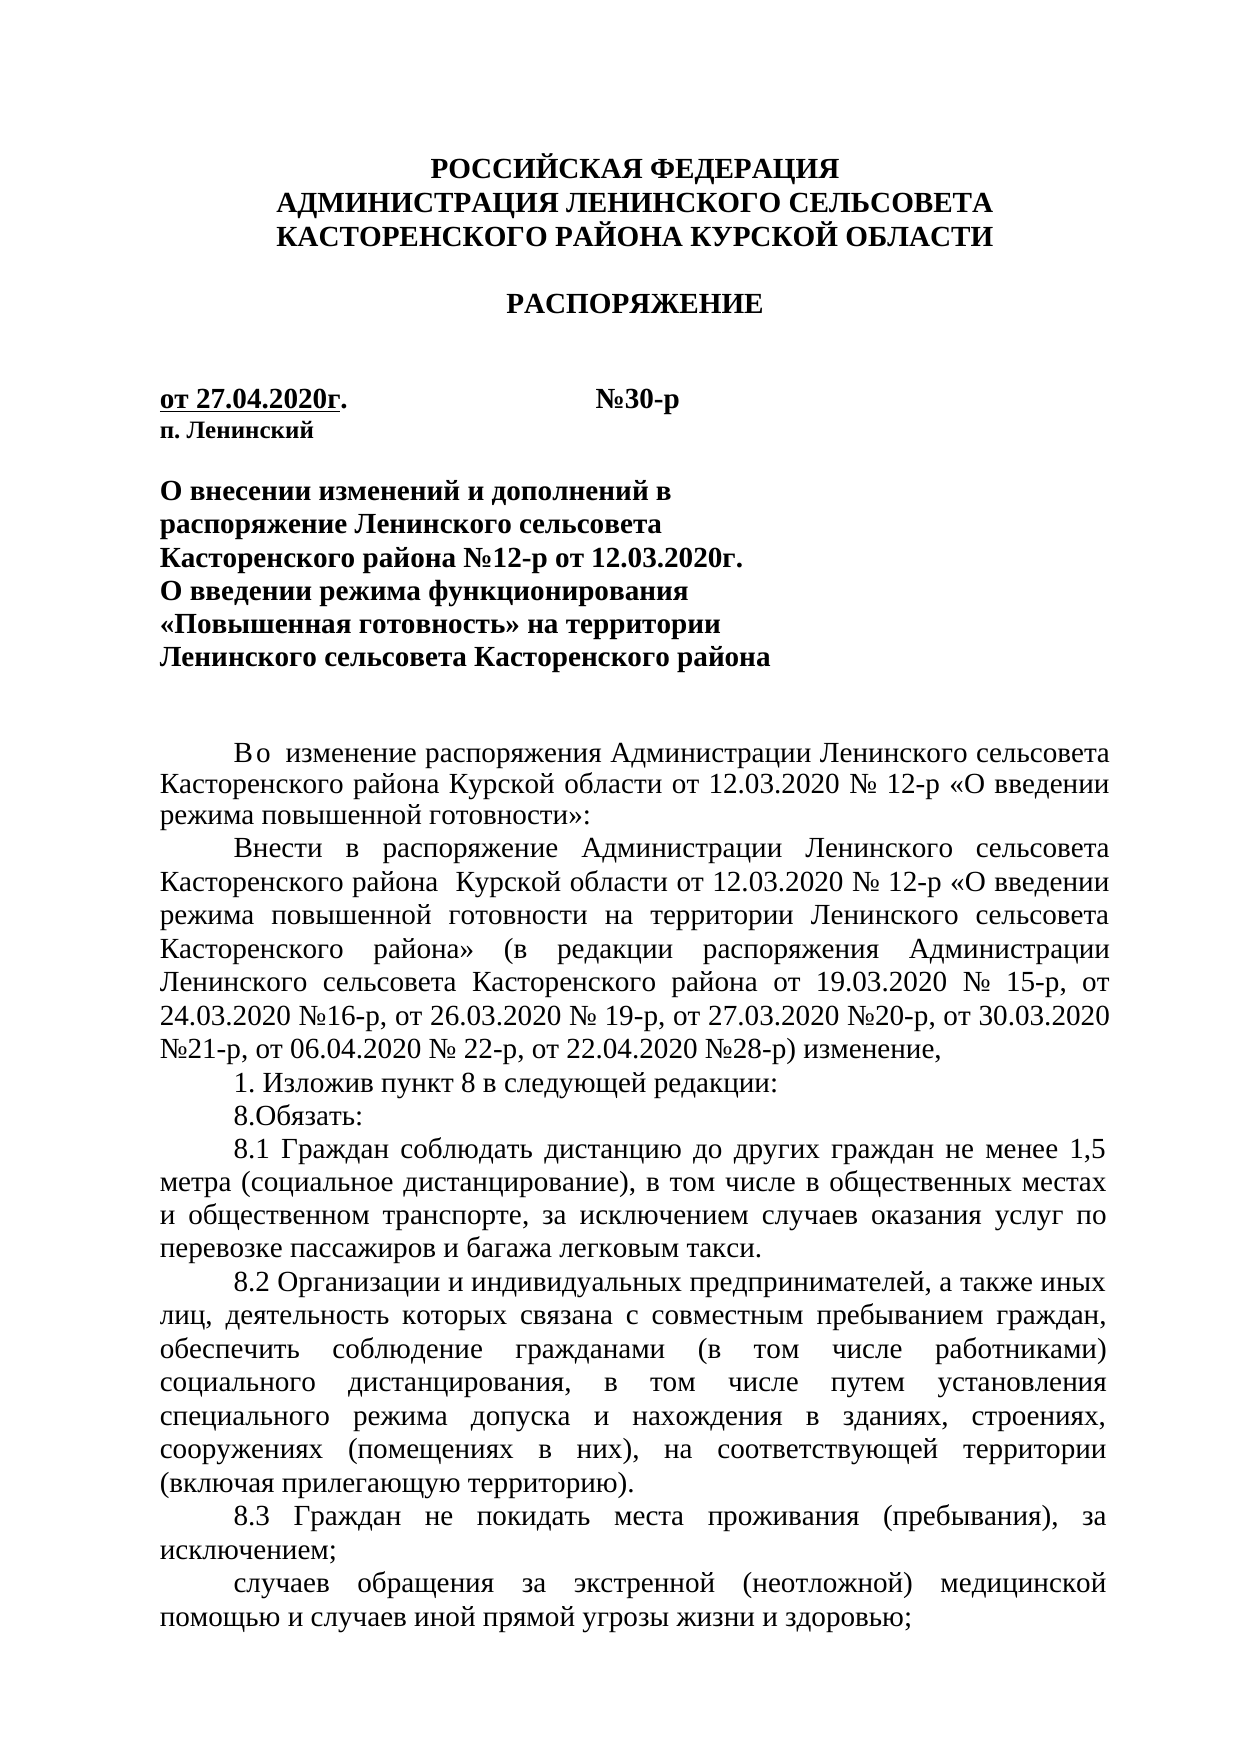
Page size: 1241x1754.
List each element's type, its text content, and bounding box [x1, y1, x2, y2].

text АДМИНИСТРАЦИЯ ЛЕНИНСКОГО СЕЛЬСОВЕТА [159, 185, 1110, 219]
text Касторенского района №12-р от 12.03.2020г. [159, 540, 1110, 573]
text 8.2 Организации и индивидуальных предпринимателей, а также иных лиц, деятельность которых связана с совместным пребыванием граждан, обеспечить соблюдение гражданами (в том числе работниками) социального дистанцирования, в том числе путем установления специального режима допуска и нахождения в зданиях, строениях, сооружениях (помещениях в них), на соответствующей территории (включая прилегающую территорию). [159, 1264, 1107, 1499]
text от 27.04.2020г. №30-р [159, 382, 1110, 415]
text п. Ленинский [159, 415, 1110, 444]
text РАСПОРЯЖЕНИЕ [159, 286, 1110, 319]
text РОССИЙСКАЯ ФЕДЕРАЦИЯ [159, 152, 1110, 185]
text О внесении изменений и дополнений в [159, 473, 1110, 506]
text распоряжение Ленинского сельсовета [159, 506, 1110, 540]
text 8.1 Граждан соблюдать дистанцию до других граждан не менее 1,5 метра (социальное дистанцирование), в том числе в общественных местах и общественном транспорте, за исключением случаев оказания услуг по перевозке пассажиров и багажа легковым такси. [159, 1132, 1107, 1264]
text 8.3 Граждан не покидать места проживания (пребывания), за исключением; [159, 1499, 1107, 1566]
text Во изменение распоряжения Администрации Ленинского сельсовета Касторенского района Курской области от 12.03.2020 № 12-р «О введении режима повышенной готовности»: [159, 737, 1110, 830]
text Внести в распоряжение Администрации Ленинского сельсовета Касторенского района Курской области от 12.03.2020 № 12-р «О введении режима повышенной готовности на территории Ленинского сельсовета Касторенского района» (в редакции распоряжения Администрации Ленинского сельсовета Касторенского района от 19.03.2020 № 15-р, от 24.03.2020 №16-р, от 26.03.2020 № 19-р, от 27.03.2020 №20-р, от 30.03.2020 №21-р, от 06.04.2020 № 22-р, от 22.04.2020 №28-р) изменение, [159, 830, 1110, 1065]
text 8.Обязать: [159, 1099, 1107, 1132]
text 1. Изложив пункт 8 в следующей редакции: [159, 1065, 1110, 1099]
text О введении режима функционирования [159, 573, 1110, 607]
text «Повышенная готовность» на территории [159, 607, 1106, 640]
text КАСТОРЕНСКОГО РАЙОНА КУРСКОЙ ОБЛАСТИ [159, 219, 1110, 252]
text Ленинского сельсовета Касторенского района [159, 640, 1106, 673]
text случаев обращения за экстренной (неотложной) медицинской помощью и случаев иной прямой угрозы жизни и здоровью; [159, 1566, 1107, 1633]
